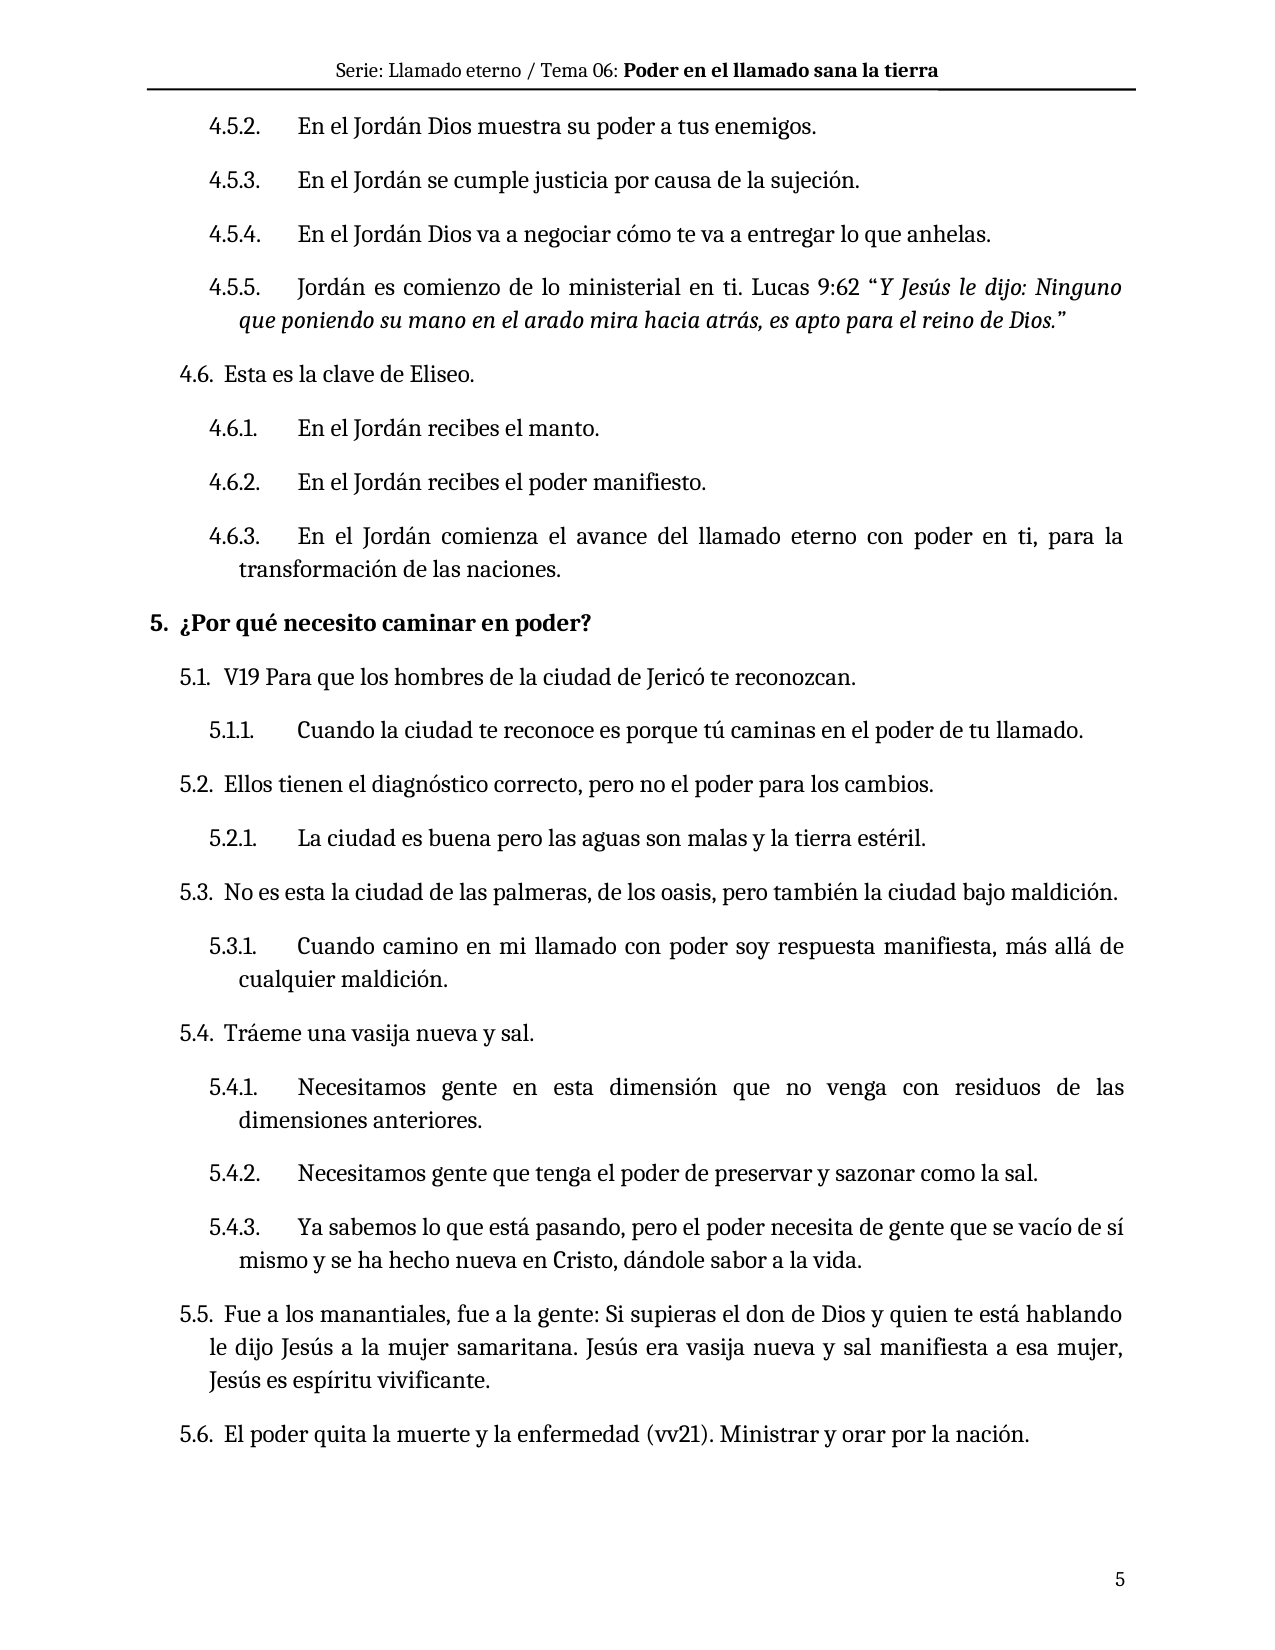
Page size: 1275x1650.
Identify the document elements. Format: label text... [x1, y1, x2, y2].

list En el Jordán recibes el manto. [209, 414, 1125, 443]
list ¿Por qué necesito caminar en poder? [150, 609, 1125, 637]
list V19 Para que los hombres de la ciudad de Jericó te reconozcan. [179, 662, 1125, 691]
list En el Jordán se cumple justicia por causa de la sujeción. [209, 166, 1125, 194]
list En el Jordán recibes el poder manifiesto. [209, 468, 1125, 497]
list Necesitamos gente en esta dimensión que no venga con residuos de las dimensiones anteriores. [209, 1072, 1125, 1134]
list En el Jordán comienza el avance del llamado eterno con poder en ti, para la transformación de las naciones. [209, 522, 1125, 583]
list Fue a los manantiales, fue a la gente: Si supieras el don de Dios y quien te está hablando le dijo Jesús a la mujer samaritana. Jesús era vasija nueva y sal manifiesta a esa mujer, Jesús es espíritu vivificante. [179, 1300, 1125, 1395]
list Cuando camino en mi llamado con poder soy respuesta manifiesta, más allá de cualquier maldición. [209, 932, 1125, 993]
list El poder quita la muerte y la enfermedad (vv21). Ministrar y orar por la nación. [179, 1420, 1125, 1449]
list No es esta la ciudad de las palmeras, de los oasis, pero también la ciudad bajo maldición. [179, 878, 1125, 907]
list En el Jordán Dios va a negociar cómo te va a entregar lo que anhelas. [209, 219, 1125, 248]
list Tráeme una vasija nueva y sal. [179, 1019, 1125, 1047]
list Cuando la ciudad te reconoce es porque tú caminas en el poder de tu llamado. [209, 716, 1125, 745]
list Necesitamos gente que tenga el poder de preservar y sazonar como la sal. [209, 1159, 1125, 1188]
list Jordán es comienzo de lo ministerial en ti. Lucas 9:62 “Y Jesús le dijo: Ninguno que poniendo su mano en el arado mira hacia atrás, es apto para el reino de Dios.” [209, 273, 1125, 335]
list En el Jordán Dios muestra su poder a tus enemigos. [209, 112, 1125, 141]
list La ciudad es buena pero las aguas son malas y la tierra estéril. [209, 824, 1125, 853]
list Esta es la clave de Eliseo. [179, 360, 1125, 389]
list Ellos tienen el diagnóstico correcto, pero no el poder para los cambios. [179, 770, 1125, 799]
list Ya sabemos lo que está pasando, pero el poder necesita de gente que se vacío de sí mismo y se ha hecho nueva en Cristo, dándole sabor a la vida. [209, 1213, 1125, 1275]
